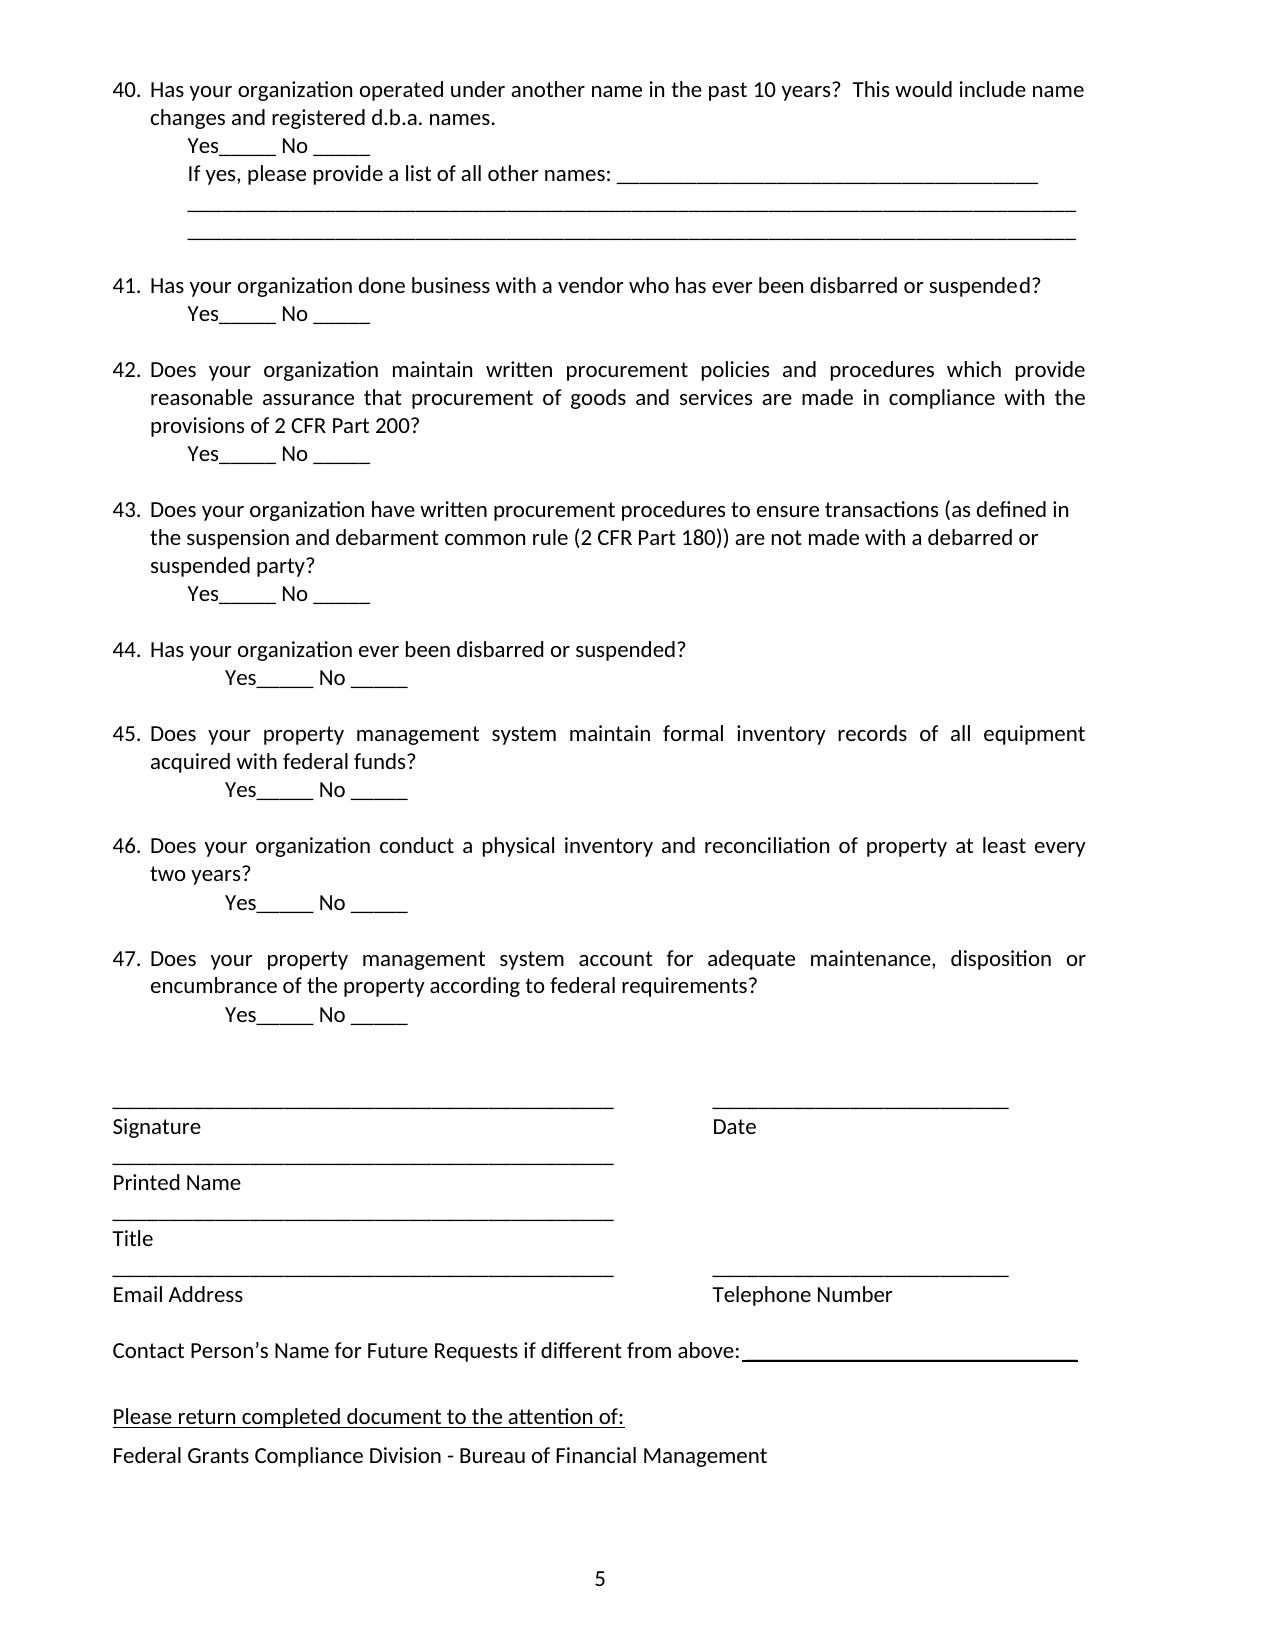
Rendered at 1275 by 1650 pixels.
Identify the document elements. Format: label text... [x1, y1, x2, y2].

text Contact Person’s Name for Future Requests if different from above: _____________________________ [112, 1336, 1087, 1364]
list Has your organization ever been disbarred or suspended? [112, 635, 1087, 663]
list Does your organization have written procurement procedures to ensure transactions (as defined in the suspension and debarment common rule (2 CFR Part 180)) are not made with a debarred or suspended party? [112, 495, 1087, 579]
list Has your organization operated under another name in the past 10 years? This would include name changes and registered d.b.a. names. [112, 75, 1087, 131]
list Has your organization done business with a vendor who has ever been disbarred or suspended? [112, 271, 1087, 299]
list Does your property management system account for adequate maintenance, disposition or encumbrance of the property according to federal requirements? [112, 944, 1087, 1000]
list Yes_____ No _____ [225, 888, 1087, 916]
list Yes_____ No _____ [225, 776, 1087, 803]
list Does your property management system maintain formal inventory records of all equipment acquired with federal funds? [112, 719, 1087, 776]
text ____________________________________________ [112, 1140, 1087, 1168]
text Signature Date [112, 1112, 1087, 1140]
list Yes_____ No _____ [225, 663, 1087, 691]
text ____________________________________________ [112, 1196, 1087, 1224]
text ______________________________________________________________________________ [112, 215, 1087, 243]
text Title [112, 1224, 1087, 1252]
list Does your organization conduct a physical inventory and reconciliation of property at least every two years? [112, 832, 1087, 888]
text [112, 187, 1087, 215]
text ____________________________________________ __________________________ [112, 1084, 1087, 1112]
list Yes_____ No _____ [187, 131, 1087, 159]
text Yes_____ No _____ [112, 439, 1087, 467]
list Yes_____ No _____ [225, 1000, 1087, 1028]
text Yes_____ No _____ [112, 579, 1087, 607]
text Email Address Telephone Number [112, 1280, 1087, 1308]
text If yes, please provide a list of all other names: _____________________________________ [112, 159, 1087, 187]
text ____________________________________________ __________________________ [112, 1252, 1087, 1280]
text Federal Grants Compliance Division - Bureau of Financial Management [112, 1441, 1087, 1469]
list Yes_____ No _____ [187, 299, 1087, 327]
list Does your organization maintain written procurement policies and procedures which provide reasonable assurance that procurement of goods and services are made in compliance with the provisions of 2 CFR Part 200? [112, 355, 1087, 439]
text Printed Name [112, 1168, 1087, 1196]
text Please return completed document to the attention of: [112, 1402, 1087, 1430]
